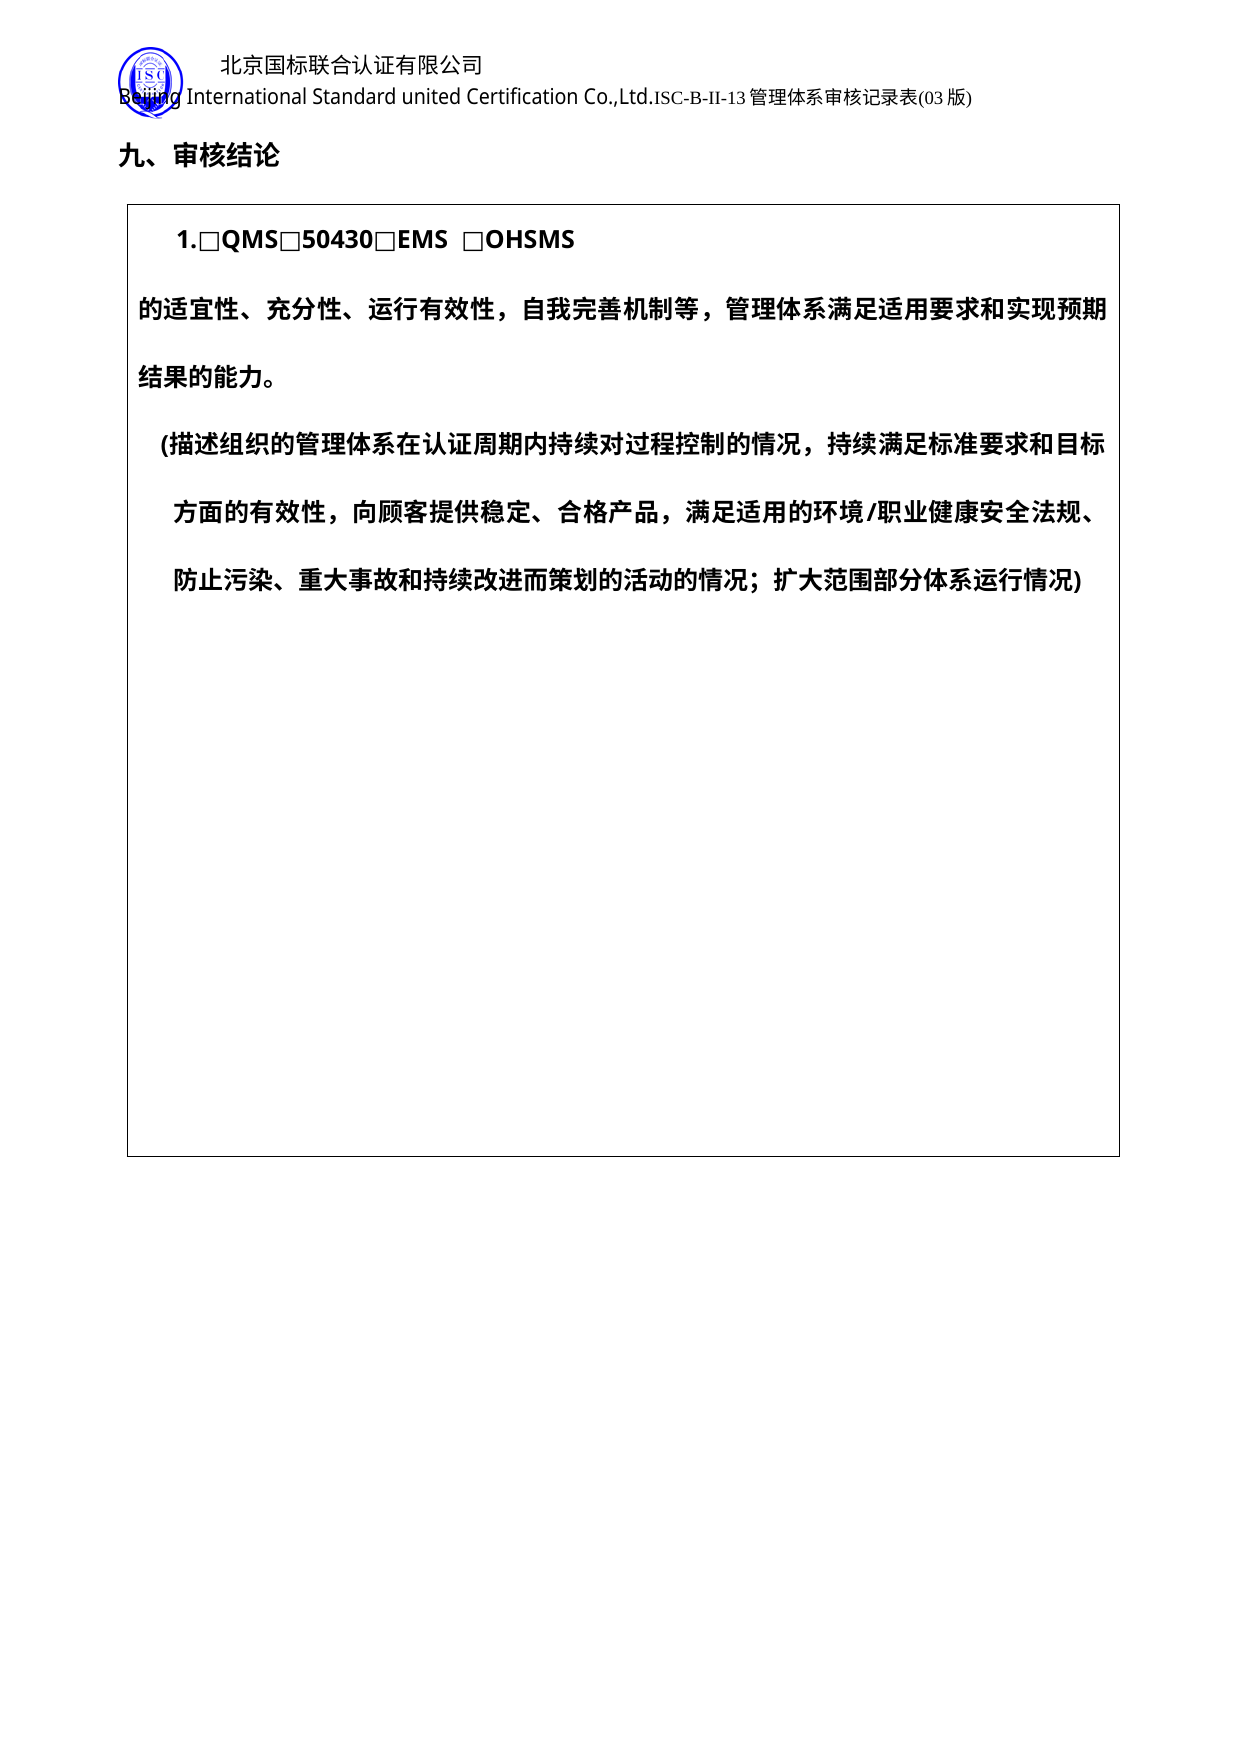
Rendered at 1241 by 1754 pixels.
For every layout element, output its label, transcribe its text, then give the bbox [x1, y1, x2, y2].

picture [118, 47, 186, 119]
text 九、审核结论 [118, 119, 1128, 187]
table_header 1.□QMS□50430□EMS □OHSMS 的适宜性、充分性、运行有效性，自我完善机制等，管理体系满足适用要求和实现预期结果的能力。 (描述组织的管理体系在认证周期内持续对过程控制的情况，持续满足标准要求和目标方面的有效性，向顾客提供稳定、合格产品，满足适用的环境/职业健康安全法规、防止污染、重大事故和持续改进而策划的活动的情况；扩大范围部分体系运行情况) [128, 205, 1119, 1156]
